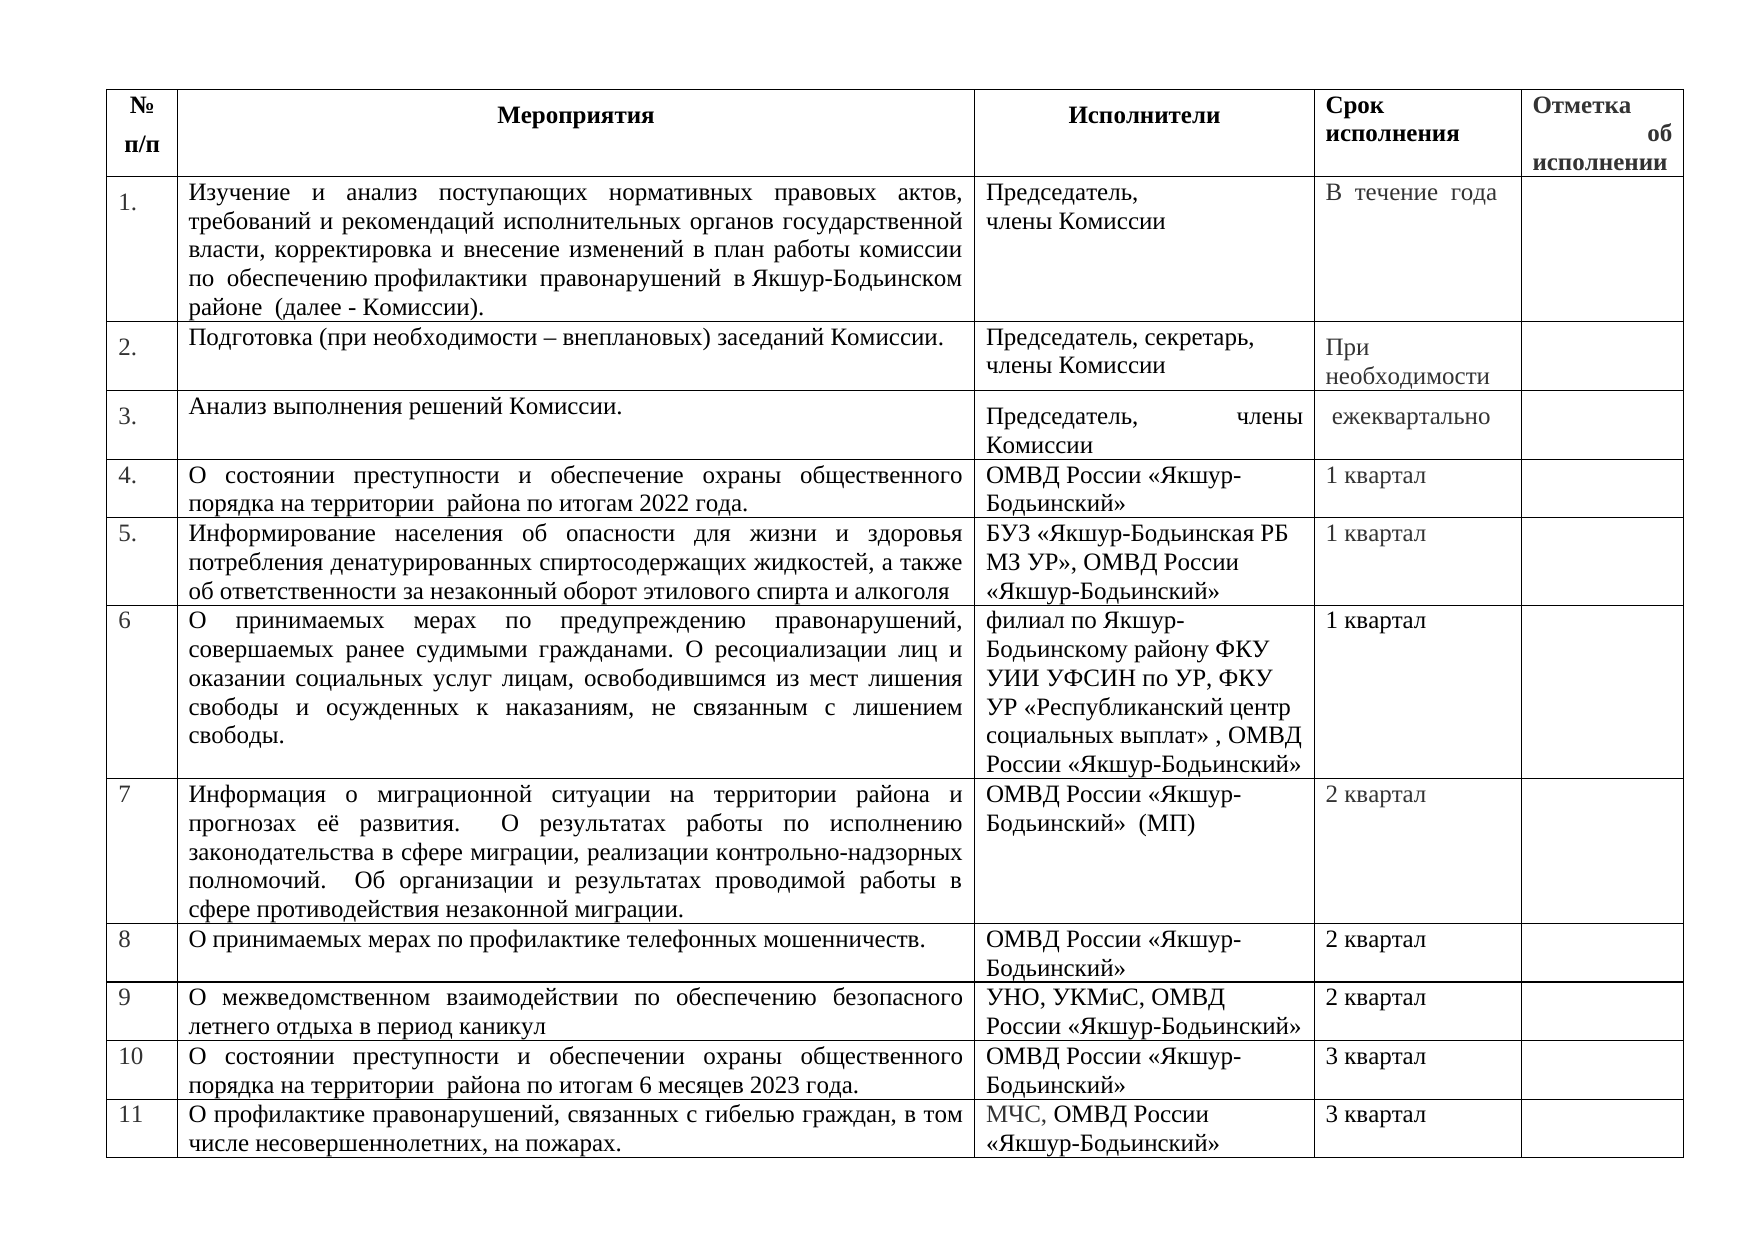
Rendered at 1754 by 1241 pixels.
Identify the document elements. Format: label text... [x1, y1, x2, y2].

table_cell ОМВД России «Якшур-Бодьинский» [975, 460, 1314, 517]
table_cell В течение года [1315, 177, 1521, 321]
table_cell ОМВД России «Якшур-Бодьинский» [975, 1041, 1314, 1098]
table_header Исполнители [975, 90, 1314, 176]
table_cell Подготовка (при необходимости – внеплановых) заседаний Комиссии. [178, 322, 974, 390]
table_cell 3 квартал [1315, 1041, 1521, 1098]
table_cell 2 квартал [1315, 983, 1521, 1040]
table_cell [1522, 1100, 1683, 1157]
table_cell Председатель, секретарь, члены Комиссии [975, 322, 1314, 390]
table_cell Председатель, члены Комиссии [975, 391, 1314, 459]
table_header Мероприятия [178, 90, 974, 176]
table_cell 1 квартал [1315, 518, 1521, 604]
table_cell 2. [107, 322, 177, 390]
table_cell Анализ выполнения решений Комиссии. [178, 391, 974, 459]
table_cell О межведомственном взаимодействии по обеспечению безопасного летнего отдыха в период каникул [178, 983, 974, 1040]
table_cell О профилактике правонарушений, связанных с гибелью граждан, в том числе несовершеннолетних, на пожарах. [178, 1100, 974, 1157]
table_cell [1522, 606, 1683, 778]
table_cell При необходимости [1315, 322, 1521, 390]
table_cell 2 квартал [1315, 779, 1521, 923]
table_cell О состоянии преступности и обеспечение охраны общественного порядка на территории района по итогам 2022 года. [178, 460, 974, 517]
table_cell 3 квартал [1315, 1100, 1521, 1157]
table_header Отметка об исполнении [1522, 90, 1683, 176]
table_cell [1522, 391, 1683, 459]
table_cell 5. [107, 518, 177, 604]
table_cell Информация о миграционной ситуации на территории района и прогнозах её развития. О результатах работы по исполнению законодательства в сфере миграции, реализации контрольно-надзорных полномочий. Об организации и результатах проводимой работы в сфере противодействия незаконной миграции. [178, 779, 974, 923]
table_cell [1522, 322, 1683, 390]
table_cell Информирование населения об опасности для жизни и здоровья потребления денатурированных спиртосодержащих жидкостей, а также об ответственности за незаконный оборот этилового спирта и алкоголя [178, 518, 974, 604]
table_cell [1522, 460, 1683, 517]
table_cell 11 [107, 1100, 177, 1157]
table_cell ежеквартально [1315, 391, 1521, 459]
table_cell 6 [107, 606, 177, 778]
table_cell О принимаемых мерах по предупреждению правонарушений, совершаемых ранее судимыми гражданами. О ресоциализации лиц и оказании социальных услуг лицам, освободившимся из мест лишения свободы и осужденных к наказаниям, не связанным с лишением свободы. [178, 606, 974, 778]
table_cell филиал по Якшур-Бодьинскому району ФКУ УИИ УФСИН по УР, ФКУ УР «Республиканский центр социальных выплат» , ОМВД России «Якшур-Бодьинский» [975, 606, 1314, 778]
table_cell ОМВД России «Якшур-Бодьинский» (МП) [975, 779, 1314, 923]
table_cell [1522, 518, 1683, 604]
table_cell 4. [107, 460, 177, 517]
table_header Срок исполнения [1315, 90, 1521, 176]
table_cell О принимаемых мерах по профилактике телефонных мошенничеств. [178, 924, 974, 981]
table_cell Изучение и анализ поступающих нормативных правовых актов, требований и рекомендаций исполнительных органов государственной власти, корректировка и внесение изменений в план работы комиссии по обеспечению профилактики правонарушений в Якшур-Бодьинском районе (далее - Комиссии). [178, 177, 974, 321]
table_cell 9 [107, 983, 177, 1040]
table_cell МЧС, ОМВД России «Якшур-Бодьинский» [975, 1100, 1314, 1157]
table_cell 1 квартал [1315, 606, 1521, 778]
table_cell УНО, УКМиС, ОМВД России «Якшур-Бодьинский» [975, 983, 1314, 1040]
table_header № п/п [107, 90, 177, 176]
table_cell Председатель, члены Комиссии [975, 177, 1314, 321]
table_cell [1522, 983, 1683, 1040]
table_cell ОМВД России «Якшур-Бодьинский» [975, 924, 1314, 981]
table_cell БУЗ «Якшур-Бодьинская РБ МЗ УР», ОМВД России «Якшур-Бодьинский» [975, 518, 1314, 604]
table_cell [1522, 1041, 1683, 1098]
table_cell 10 [107, 1041, 177, 1098]
table_cell 1. [107, 177, 177, 321]
table_cell 1 квартал [1315, 460, 1521, 517]
table_cell О состоянии преступности и обеспечении охраны общественного порядка на территории района по итогам 6 месяцев 2023 года. [178, 1041, 974, 1098]
table_cell 8 [107, 924, 177, 981]
table_cell 2 квартал [1315, 924, 1521, 981]
table_cell [1522, 924, 1683, 981]
table_cell [1522, 177, 1683, 321]
table_cell 3. [107, 391, 177, 459]
table_cell [1522, 779, 1683, 923]
table_cell 7 [107, 779, 177, 923]
